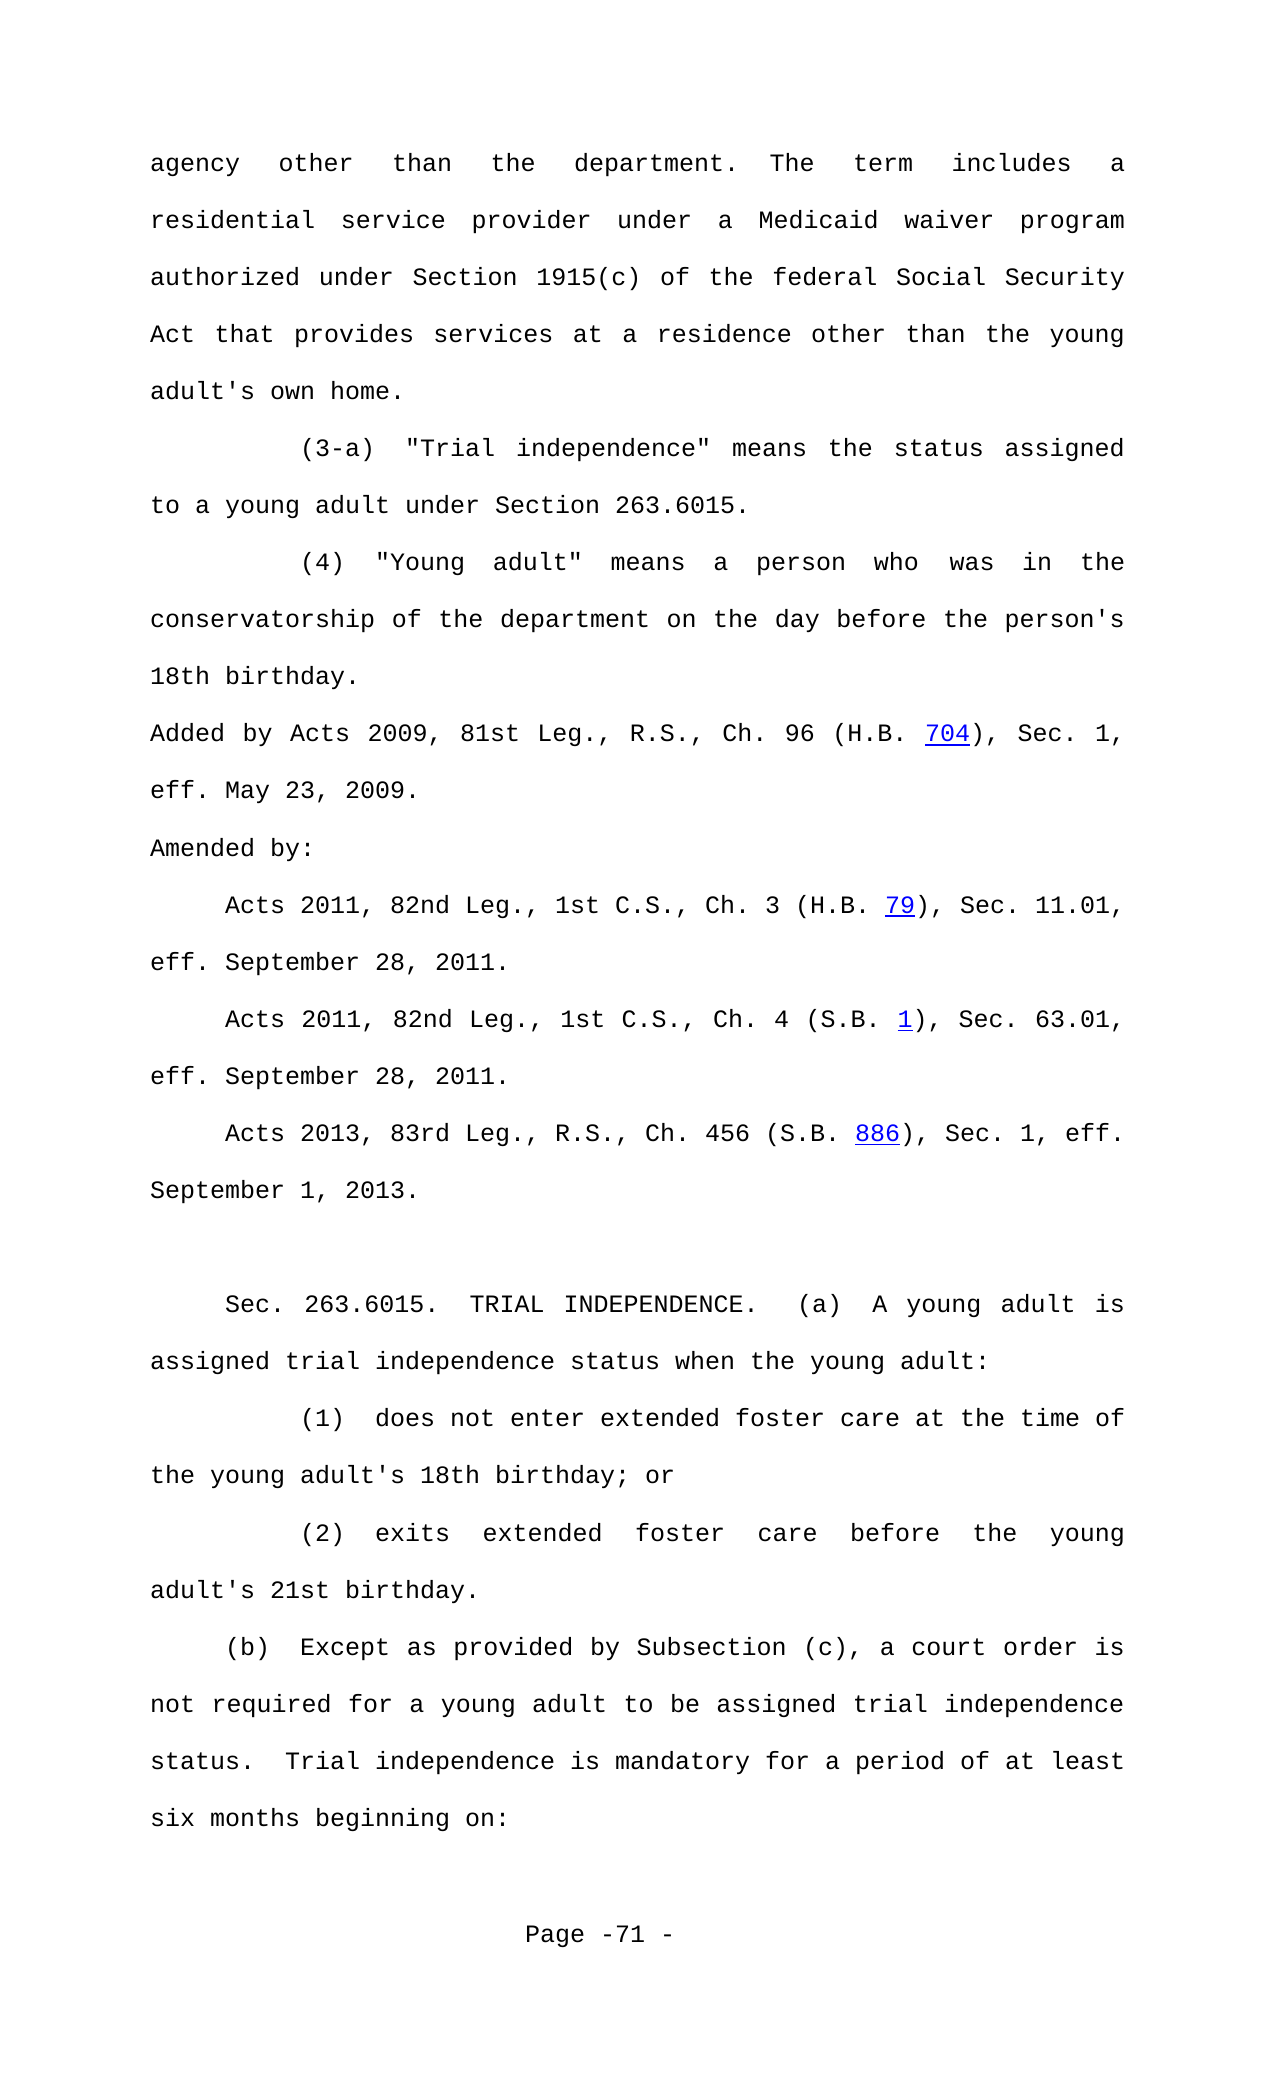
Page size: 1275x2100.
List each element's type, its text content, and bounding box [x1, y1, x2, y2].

text Added by Acts 2009, 81st Leg., R.S., Ch. 96 (H.B. 704), Sec. 1, eff. May 23, 2009. [150, 721, 1125, 806]
text Amended by: [150, 835, 1125, 863]
text Acts 2013, 83rd Leg., R.S., Ch. 456 (S.B. 886), Sec. 1, eff. September 1, 2013. [150, 1120, 1125, 1206]
text Sec. 263.6015. TRIAL INDEPENDENCE. (a) A young adult is assigned trial independence status when the young adult: [150, 1292, 1125, 1377]
text (4) "Young adult" means a person who was in the conservatorship of the department on the day before the person's 18th birthday. [150, 549, 1125, 692]
text (b) Except as provided by Subsection (c), a court order is not required for a young adult to be assigned trial independence status. Trial independence is mandatory for a period of at least six months beginning on: [150, 1634, 1125, 1834]
text (3-a) "Trial independence" means the status assigned to a young adult under Section 263.6015. [150, 435, 1125, 521]
text Acts 2011, 82nd Leg., 1st C.S., Ch. 3 (H.B. 79), Sec. 11.01, eff. September 28, 2011. [150, 892, 1125, 978]
text (1) does not enter extended foster care at the time of the young adult's 18th birthday; or [150, 1406, 1125, 1491]
text Acts 2011, 82nd Leg., 1st C.S., Ch. 4 (S.B. 1), Sec. 63.01, eff. September 28, 2011. [150, 1006, 1125, 1092]
text (2) exits extended foster care before the young adult's 21st birthday. [150, 1520, 1125, 1606]
